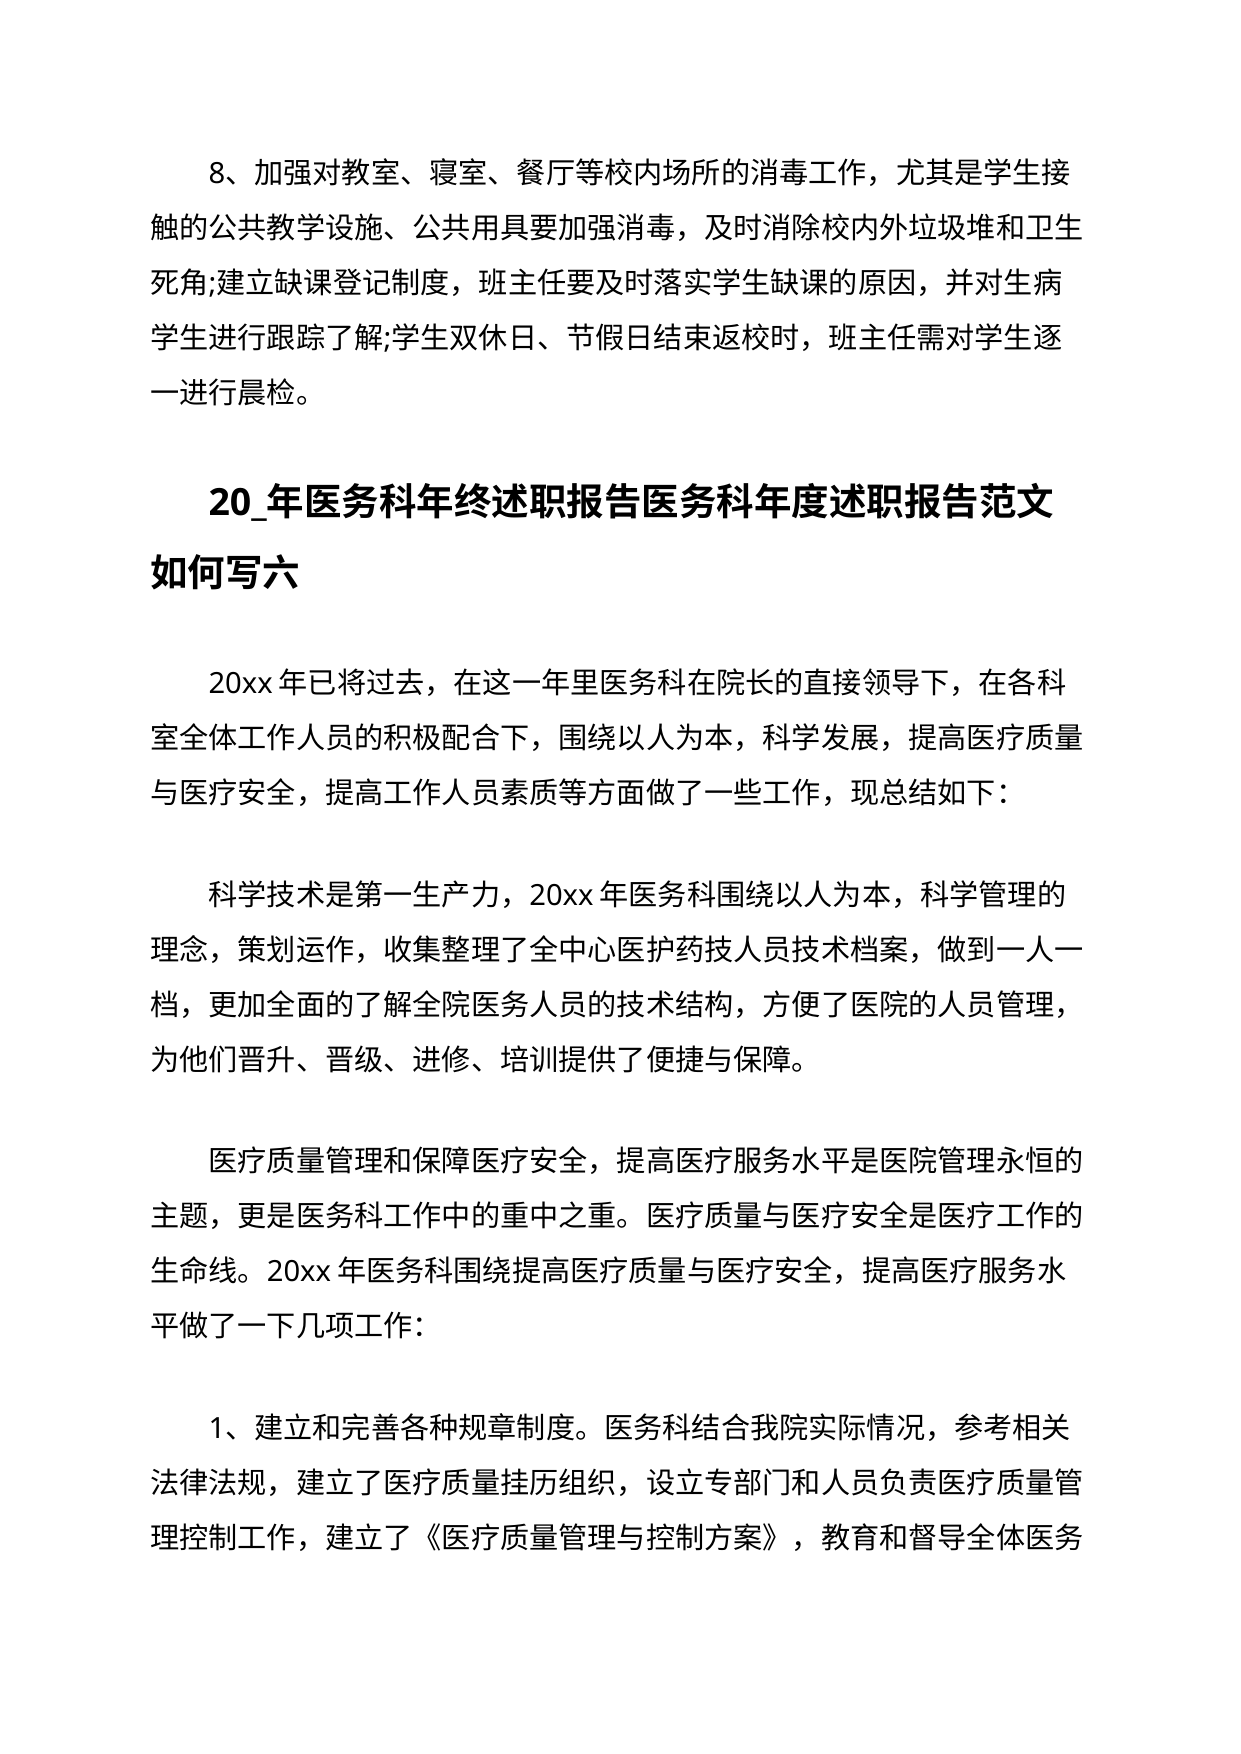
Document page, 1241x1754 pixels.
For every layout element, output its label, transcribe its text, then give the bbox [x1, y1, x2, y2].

text 8、加强对教室、寝室、餐厅等校内场所的消毒工作，尤其是学生接触的公共教学设施、公共用具要加强消毒，及时消除校内外垃圾堆和卫生死角;建立缺课登记制度，班主任要及时落实学生缺课的原因，并对生病学生进行跟踪了解;学生双休日、节假日结束返校时，班主任需对学生逐一进行晨检。 [150, 150, 1090, 412]
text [150, 1404, 1090, 1557]
text 20xx年已将过去，在这一年里医务科在院长的直接领导下，在各科室全体工作人员的积极配合下，围绕以人为本，科学发展，提高医疗质量与医疗安全，提高工作人员素质等方面做了一些工作，现总结如下： [150, 660, 1090, 812]
text 医疗质量管理和保障医疗安全，提高医疗服务水平是医院管理永恒的主题，更是医务科工作中的重中之重。医疗质量与医疗安全是医疗工作的生命线。20xx年医务科围绕提高医疗质量与医疗安全，提高医疗服务水平做了一下几项工作： [150, 1138, 1090, 1345]
text 20_年医务科年终述职报告医务科年度述职报告范文如何写六 [150, 472, 1090, 597]
text 科学技术是第一生产力，20xx年医务科围绕以人为本，科学管理的理念，策划运作，收集整理了全中心医护药技人员技术档案，做到一人一档，更加全面的了解全院医务人员的技术结构，方便了医院的人员管理，为他们晋升、晋级、进修、培训提供了便捷与保障。 [150, 871, 1090, 1078]
